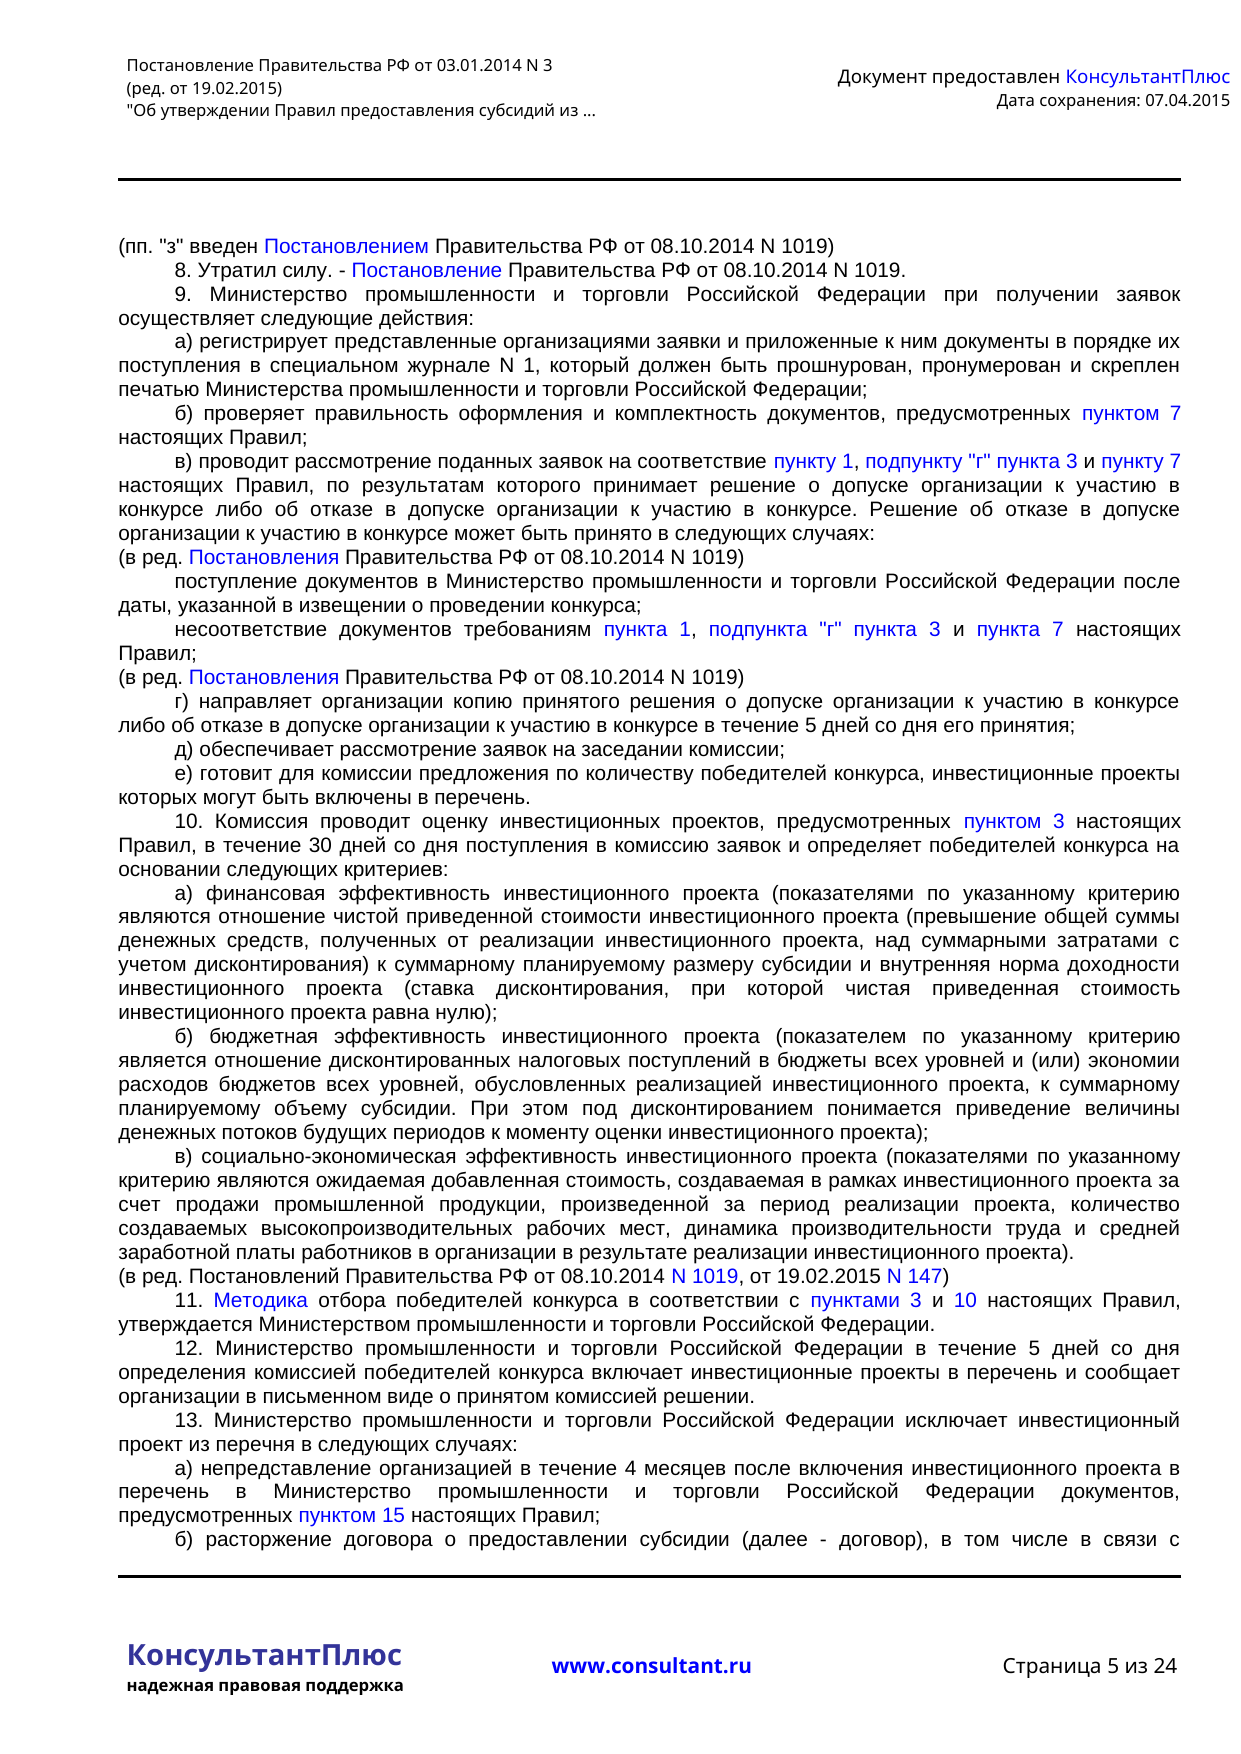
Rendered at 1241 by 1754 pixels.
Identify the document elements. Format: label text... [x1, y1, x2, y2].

text г) направляет организации копию принятого решения о допуске организации к участию в конкурсе либо об отказе в допуске организации к участию в конкурсе в течение 5 дней со дня его принятия; [118, 689, 1181, 737]
text (в ред. Постановления Правительства РФ от 08.10.2014 N 1019) [118, 545, 1181, 569]
text (в ред. Постановлений Правительства РФ от 08.10.2014 N 1019, от 19.02.2015 N 147) [118, 1264, 1181, 1288]
text а) непредставление организацией в течение 4 месяцев после включения инвестиционного проекта в перечень в Министерство промышленности и торговли Российской Федерации документов, предусмотренных пунктом 15 настоящих Правил; [118, 1455, 1181, 1527]
text (пп. "з" введен Постановлением Правительства РФ от 08.10.2014 N 1019) [118, 233, 1181, 257]
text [118, 1527, 1181, 1551]
text в) социально-экономическая эффективность инвестиционного проекта (показателями по указанному критерию являются ожидаемая добавленная стоимость, создаваемая в рамках инвестиционного проекта за счет продажи промышленной продукции, произведенной за период реализации проекта, количество создаваемых высокопроизводительных рабочих мест, динамика производительности труда и средней заработной платы работников в организации в результате реализации инвестиционного проекта). [118, 1144, 1181, 1264]
text 8. Утратил силу. - Постановление Правительства РФ от 08.10.2014 N 1019. [118, 257, 1181, 281]
text в) проводит рассмотрение поданных заявок на соответствие пункту 1, подпункту "г" пункта 3 и пункту 7 настоящих Правил, по результатам которого принимает решение о допуске организации к участию в конкурсе либо об отказе в допуске организации к участию в конкурсе. Решение об отказе в допуске организации к участию в конкурсе может быть принято в следующих случаях: [118, 449, 1181, 545]
text 12. Министерство промышленности и торговли Российской Федерации в течение 5 дней со дня определения комиссией победителей конкурса включает инвестиционные проекты в перечень и сообщает организации в письменном виде о принятом комиссией решении. [118, 1336, 1181, 1407]
text (в ред. Постановления Правительства РФ от 08.10.2014 N 1019) [118, 665, 1181, 689]
text 13. Министерство промышленности и торговли Российской Федерации исключает инвестиционный проект из перечня в следующих случаях: [118, 1407, 1181, 1455]
text д) обеспечивает рассмотрение заявок на заседании комиссии; [118, 737, 1181, 761]
text б) бюджетная эффективность инвестиционного проекта (показателем по указанному критерию является отношение дисконтированных налоговых поступлений в бюджеты всех уровней и (или) экономии расходов бюджетов всех уровней, обусловленных реализацией инвестиционного проекта, к суммарному планируемому объему субсидии. При этом под дисконтированием понимается приведение величины денежных потоков будущих периодов к моменту оценки инвестиционного проекта); [118, 1024, 1181, 1144]
text 11. Методика отбора победителей конкурса в соответствии с пунктами 3 и 10 настоящих Правил, утверждается Министерством промышленности и торговли Российской Федерации. [118, 1288, 1181, 1336]
text несоответствие документов требованиям пункта 1, подпункта "г" пункта 3 и пункта 7 настоящих Правил; [118, 617, 1181, 665]
text 9. Министерство промышленности и торговли Российской Федерации при получении заявок осуществляет следующие действия: [118, 281, 1181, 329]
text а) регистрирует представленные организациями заявки и приложенные к ним документы в порядке их поступления в специальном журнале N 1, который должен быть прошнурован, пронумерован и скреплен печатью Министерства промышленности и торговли Российской Федерации; [118, 329, 1181, 401]
text 10. Комиссия проводит оценку инвестиционных проектов, предусмотренных пунктом 3 настоящих Правил, в течение 30 дней со дня поступления в комиссию заявок и определяет победителей конкурса на основании следующих критериев: [118, 808, 1181, 880]
text б) проверяет правильность оформления и комплектность документов, предусмотренных пунктом 7 настоящих Правил; [118, 401, 1181, 449]
text поступление документов в Министерство промышленности и торговли Российской Федерации после даты, указанной в извещении о проведении конкурса; [118, 569, 1181, 617]
text е) готовит для комиссии предложения по количеству победителей конкурса, инвестиционные проекты которых могут быть включены в перечень. [118, 761, 1181, 808]
text а) финансовая эффективность инвестиционного проекта (показателями по указанному критерию являются отношение чистой приведенной стоимости инвестиционного проекта (превышение общей суммы денежных средств, полученных от реализации инвестиционного проекта, над суммарными затратами с учетом дисконтирования) к суммарному планируемому размеру субсидии и внутренняя норма доходности инвестиционного проекта (ставка дисконтирования, при которой чистая приведенная стоимость инвестиционного проекта равна нулю); [118, 880, 1181, 1024]
